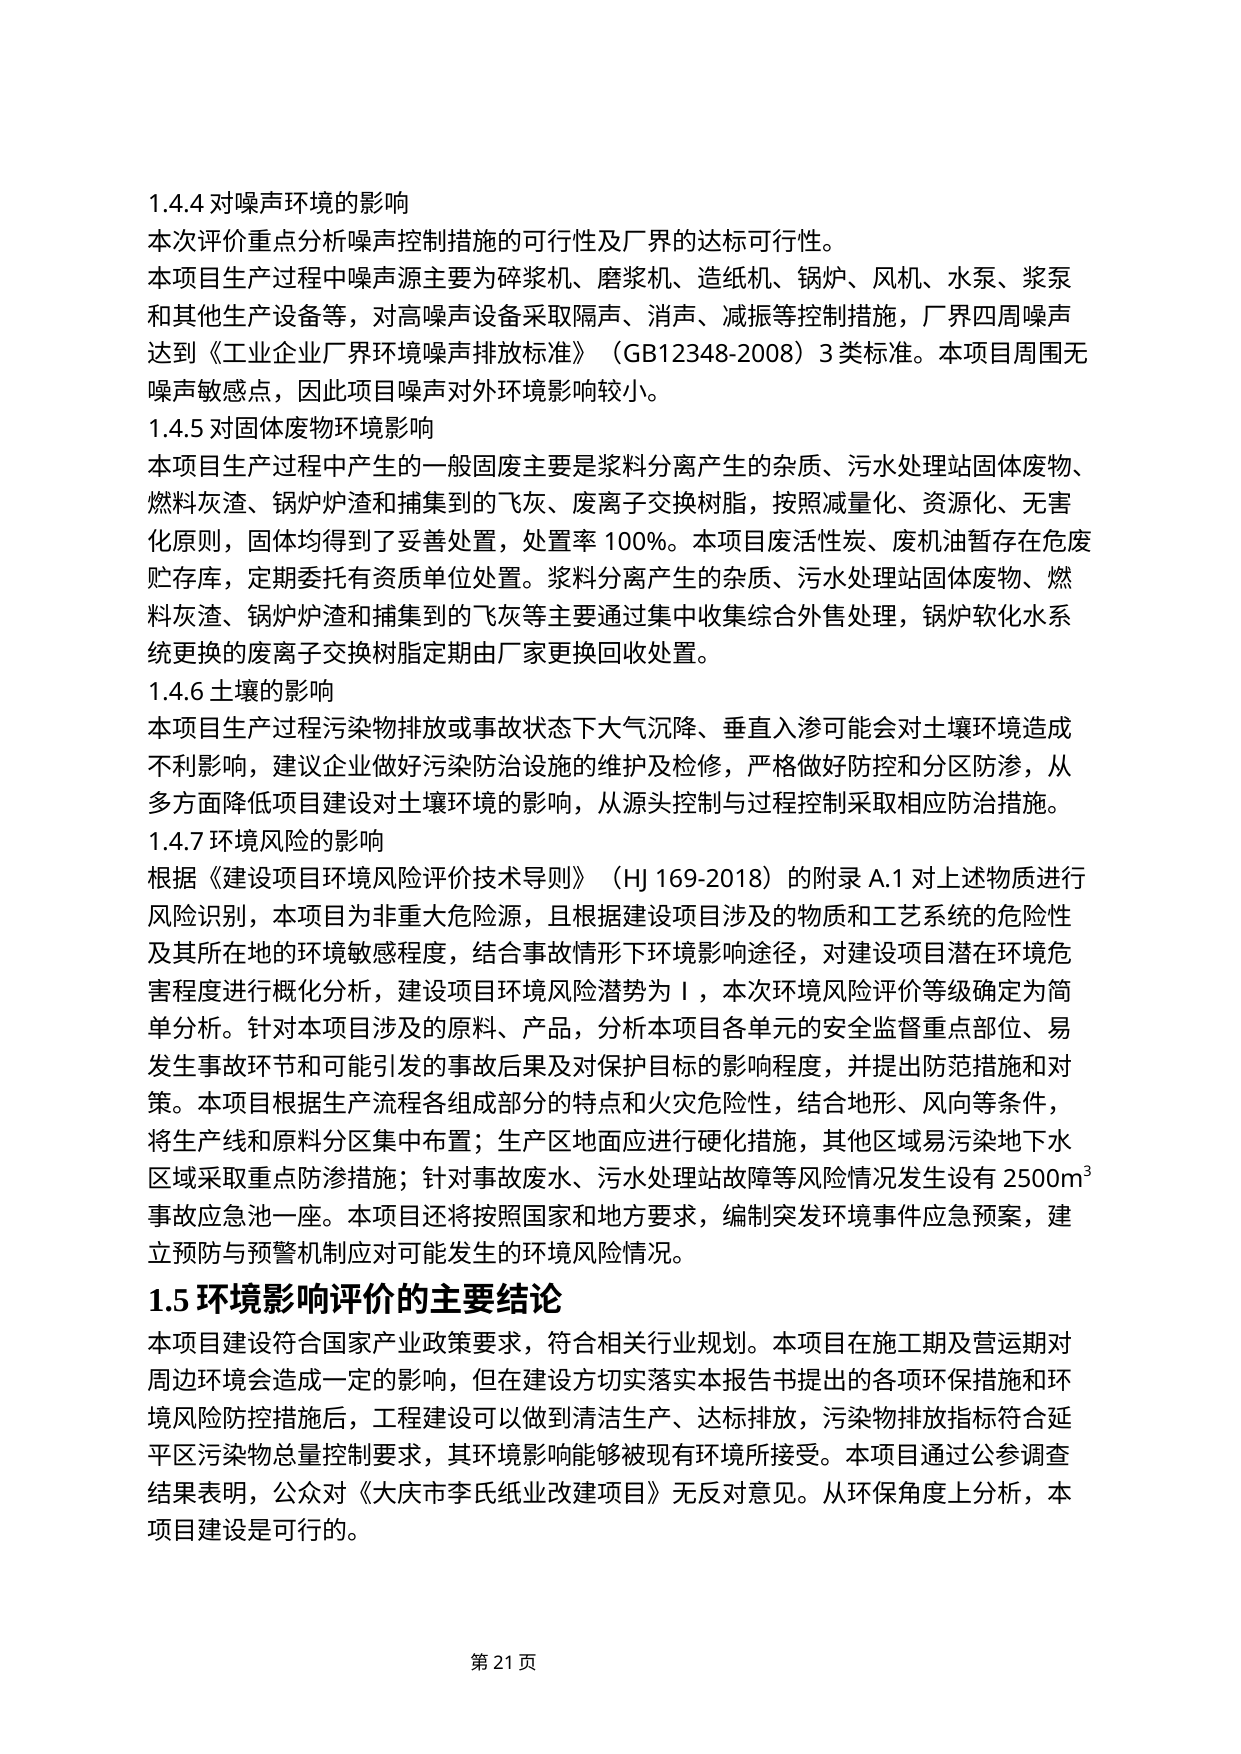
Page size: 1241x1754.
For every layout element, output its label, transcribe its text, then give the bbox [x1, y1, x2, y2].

text 根据《建设项目环境风险评价技术导则》（HJ 169-2018）的附录 A.1 对上述物质进行风险识别，本项目为非重大危险源，且根据建设项目涉及的物质和工艺系统的危险性及其所在地的环境敏感程度，结合事故情形下环境影响途径，对建设项目潜在环境危害程度进行概化分析，建设项目环境风险潜势为Ⅰ，本次环境风险评价等级确定为简单分析。针对本项目涉及的原料、产品，分析本项目各单元的安全监督重点部位、易发生事故环节和可能引发的事故后果及对保护目标的影响程度，并提出防范措施和对策。本项目根据生产流程各组成部分的特点和火灾危险性，结合地形、风向等条件，将生产线和原料分区集中布置；生产区地面应进行硬化措施，其他区域易污染地下水区域采取重点防渗措施；针对事故废水、污水处理站故障等风险情况发生设有2500m3 事故应急池一座。本项目还将按照国家和地方要求，编制突发环境事件应急预案，建立预防与预警机制应对可能发生的环境风险情况。 [148, 857, 1093, 1270]
text 本次评价重点分析噪声控制措施的可行性及厂界的达标可行性。 [148, 220, 1093, 257]
text 本项目建设符合国家产业政策要求，符合相关行业规划。本项目在施工期及营运期对周边环境会造成一定的影响，但在建设方切实落实本报告书提出的各项环保措施和环境风险防控措施后，工程建设可以做到清洁生产、达标排放，污染物排放指标符合延平区污染物总量控制要求，其环境影响能够被现有环境所接受。本项目通过公参调查结果表明，公众对《大庆市李氏纸业改建项目》无反对意见。从环保角度上分析，本项目建设是可行的。 [148, 1322, 1093, 1547]
subtitle 1.5环境影响评价的主要结论 [148, 1270, 1093, 1322]
text 1.4.7环境风险的影响 [148, 820, 1093, 857]
text 1.4.5对固体废物环境影响 [148, 407, 1093, 445]
text 本项目生产过程污染物排放或事故状态下大气沉降、垂直入渗可能会对土壤环境造成不利影响，建议企业做好污染防治设施的维护及检修，严格做好防控和分区防渗，从多方面降低项目建设对土壤环境的影响，从源头控制与过程控制采取相应防治措施。 [148, 707, 1093, 820]
text 本项目生产过程中噪声源主要为碎浆机、磨浆机、造纸机、锅炉、风机、水泵、浆泵和其他生产设备等，对高噪声设备采取隔声、消声、减振等控制措施，厂界四周噪声达到《工业企业厂界环境噪声排放标准》（GB12348-2008）3类标准。本项目周围无噪声敏感点，因此项目噪声对外环境影响较小。 [148, 257, 1093, 407]
text 本项目生产过程中产生的一般固废主要是浆料分离产生的杂质、污水处理站固体废物、燃料灰渣、锅炉炉渣和捕集到的飞灰、废离子交换树脂，按照减量化、资源化、无害化原则，固体均得到了妥善处置，处置率 100%。本项目废活性炭、废机油暂存在危废贮存库，定期委托有资质单位处置。浆料分离产生的杂质、污水处理站固体废物、燃料灰渣、锅炉炉渣和捕集到的飞灰等主要通过集中收集综合外售处理，锅炉软化水系统更换的废离子交换树脂定期由厂家更换回收处置。 [148, 445, 1093, 670]
text 1.4.6土壤的影响 [148, 670, 1093, 707]
text 1.4.4对噪声环境的影响 [148, 182, 1093, 220]
